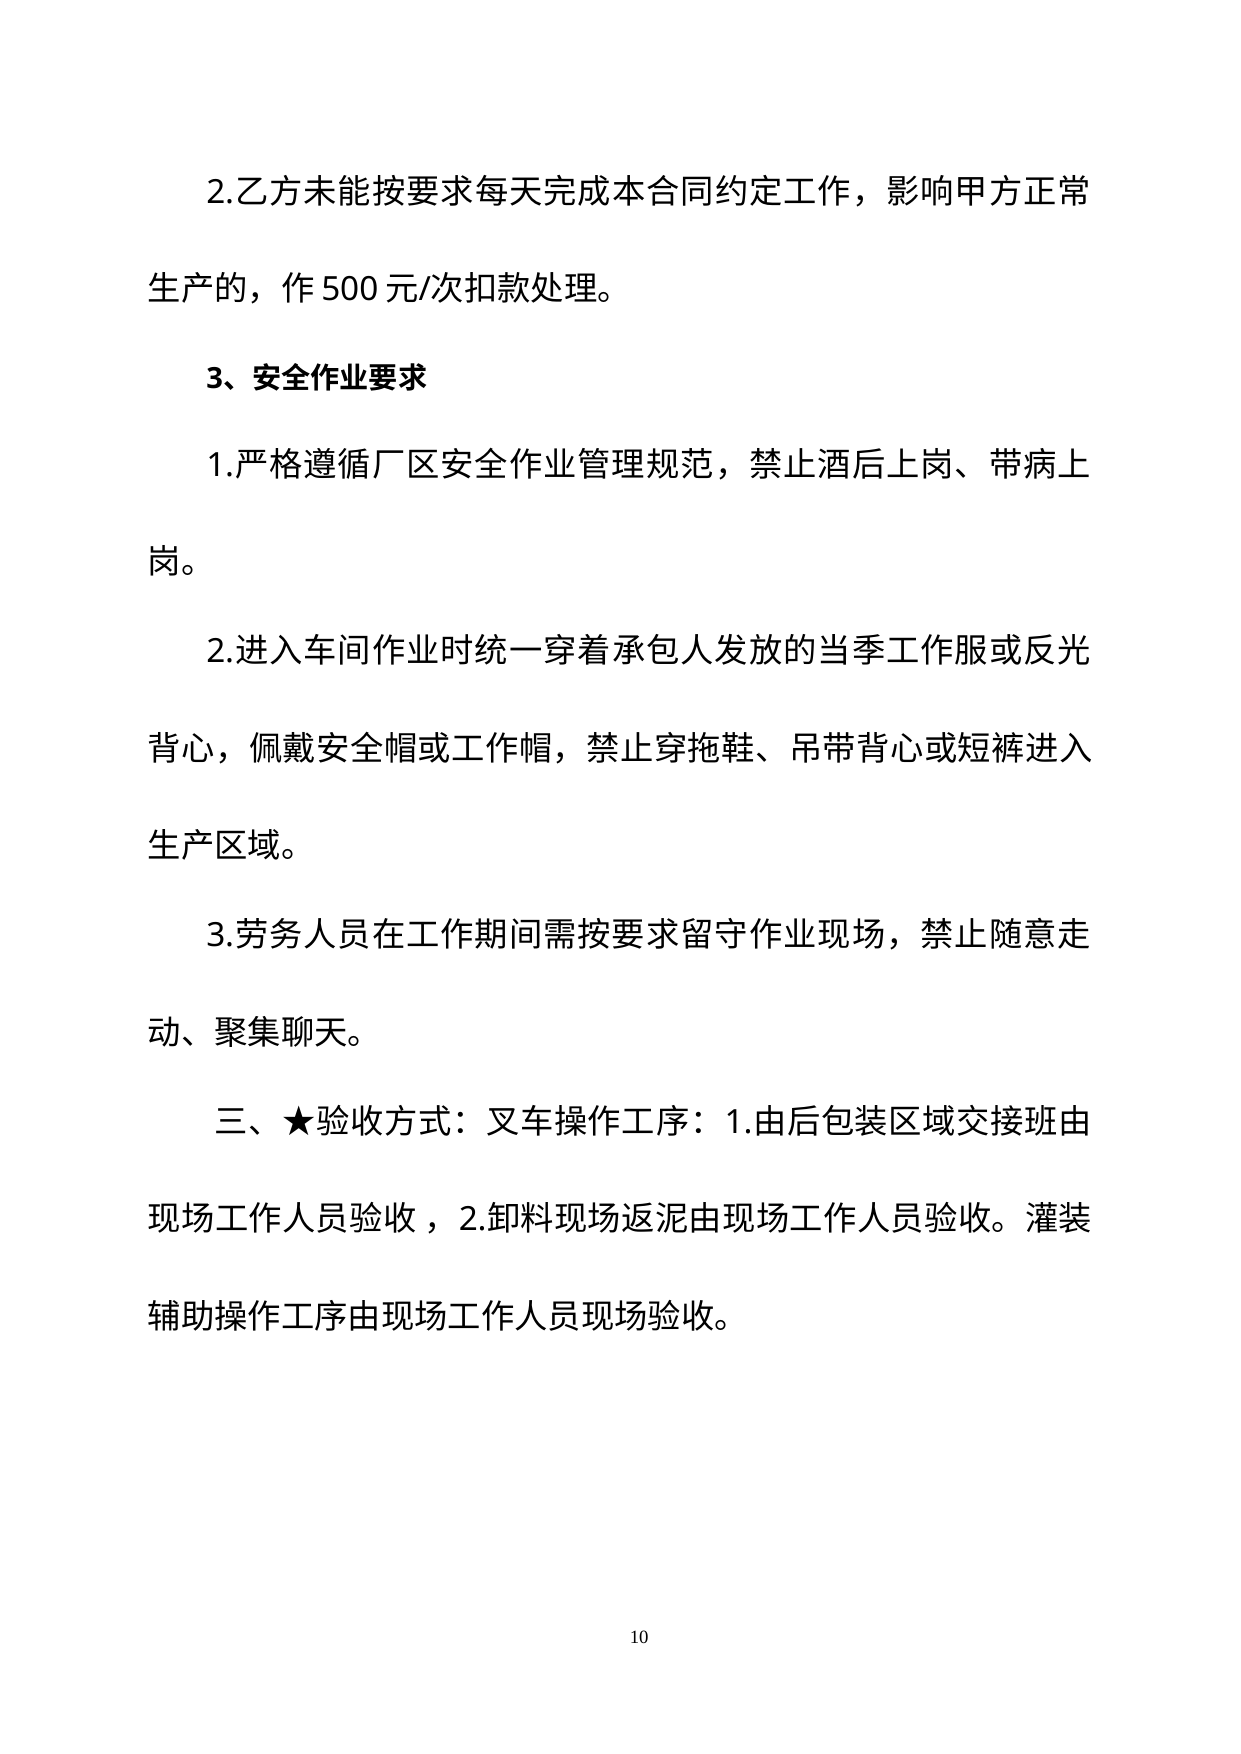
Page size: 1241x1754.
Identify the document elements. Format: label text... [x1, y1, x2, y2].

text 2.进入车间作业时统一穿着承包人发放的当季工作服或反光背心，佩戴安全帽或工作帽，禁止穿拖鞋、吊带背心或短裤进入生产区域。 [148, 616, 1092, 876]
text 1.严格遵循厂区安全作业管理规范，禁止酒后上岗、带病上岗。 [148, 429, 1092, 592]
text 3.劳务人员在工作期间需按要求留守作业现场，禁止随意走动、聚集聊天。 [148, 900, 1092, 1062]
text 3、安全作业要求 [148, 343, 1092, 408]
text 三、★验收方式：叉车操作工序：1.由后包装区域交接班由现场工作人员验收 ，2.卸料现场返泥由现场工作人员验收。灌装辅助操作工序由现场工作人员现场验收。 [148, 1086, 1092, 1346]
text 2.乙方未能按要求每天完成本合同约定工作，影响甲方正常生产的，作500元/次扣款处理。 [148, 156, 1092, 319]
